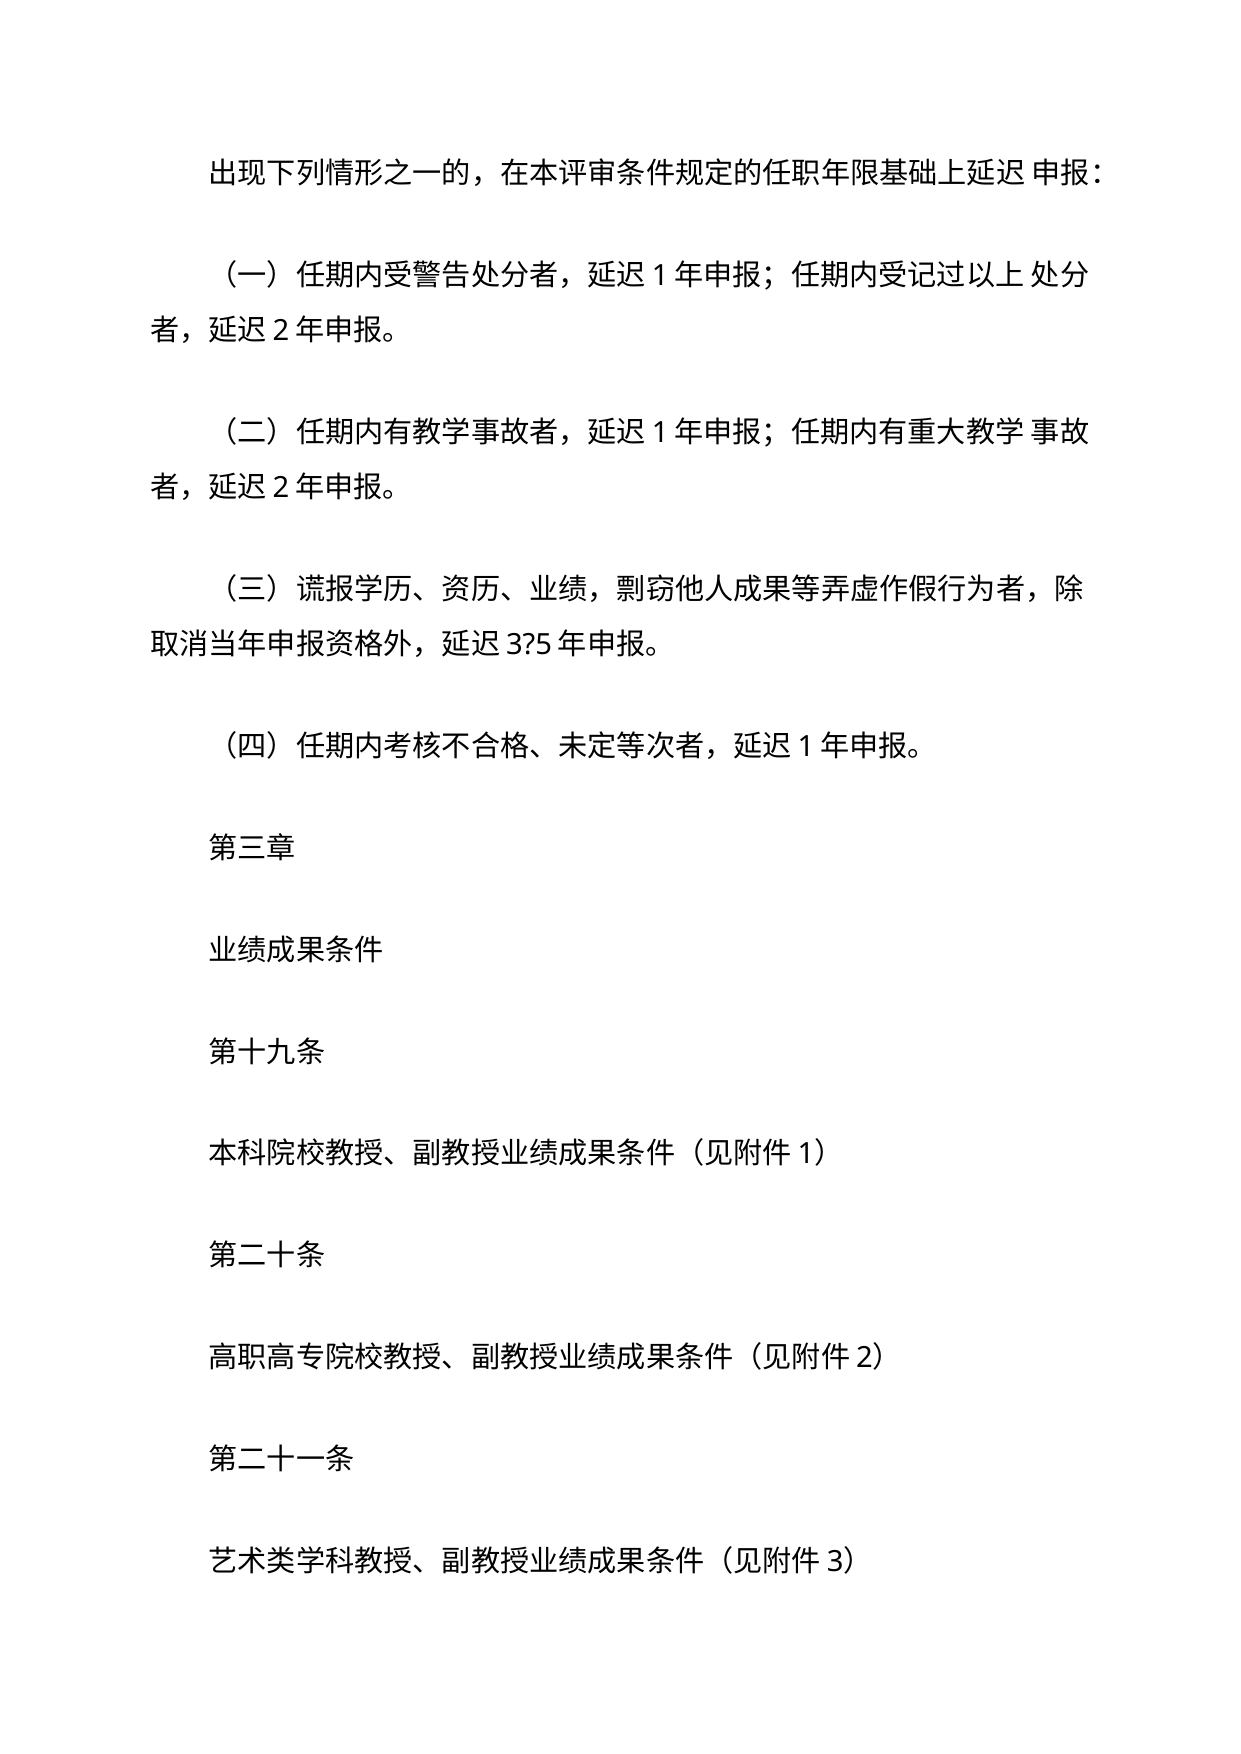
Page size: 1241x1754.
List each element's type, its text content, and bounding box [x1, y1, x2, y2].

text 第二十一条 [150, 1436, 1090, 1478]
text 高职高专院校教授、副教授业绩成果条件（见附件2） [150, 1334, 1090, 1376]
text （四）任期内考核不合格、未定等次者，延迟1年申报。 [150, 723, 1090, 765]
text 本科院校教授、副教授业绩成果条件（见附件1） [150, 1130, 1090, 1172]
text （二）任期内有教学事故者，延迟1年申报；任期内有重大教学 事故者，延迟2年申报。 [150, 409, 1090, 506]
text 第三章 [150, 824, 1090, 867]
text （一）任期内受警告处分者，延迟1年申报；任期内受记过以上 处分者，延迟2年申报。 [150, 252, 1090, 349]
text 第二十条 [150, 1232, 1090, 1274]
text 业绩成果条件 [150, 926, 1090, 969]
text 艺术类学科教授、副教授业绩成果条件（见附件3） [150, 1537, 1090, 1580]
text 出现下列情形之一的，在本评审条件规定的任职年限基础上延迟 申报： [150, 150, 1090, 192]
text （三）谎报学历、资历、业绩，剽窃他人成果等弄虚作假行为者，除取消当年申报资格外，延迟3?5年申报。 [150, 566, 1090, 663]
text 第十九条 [150, 1028, 1090, 1070]
